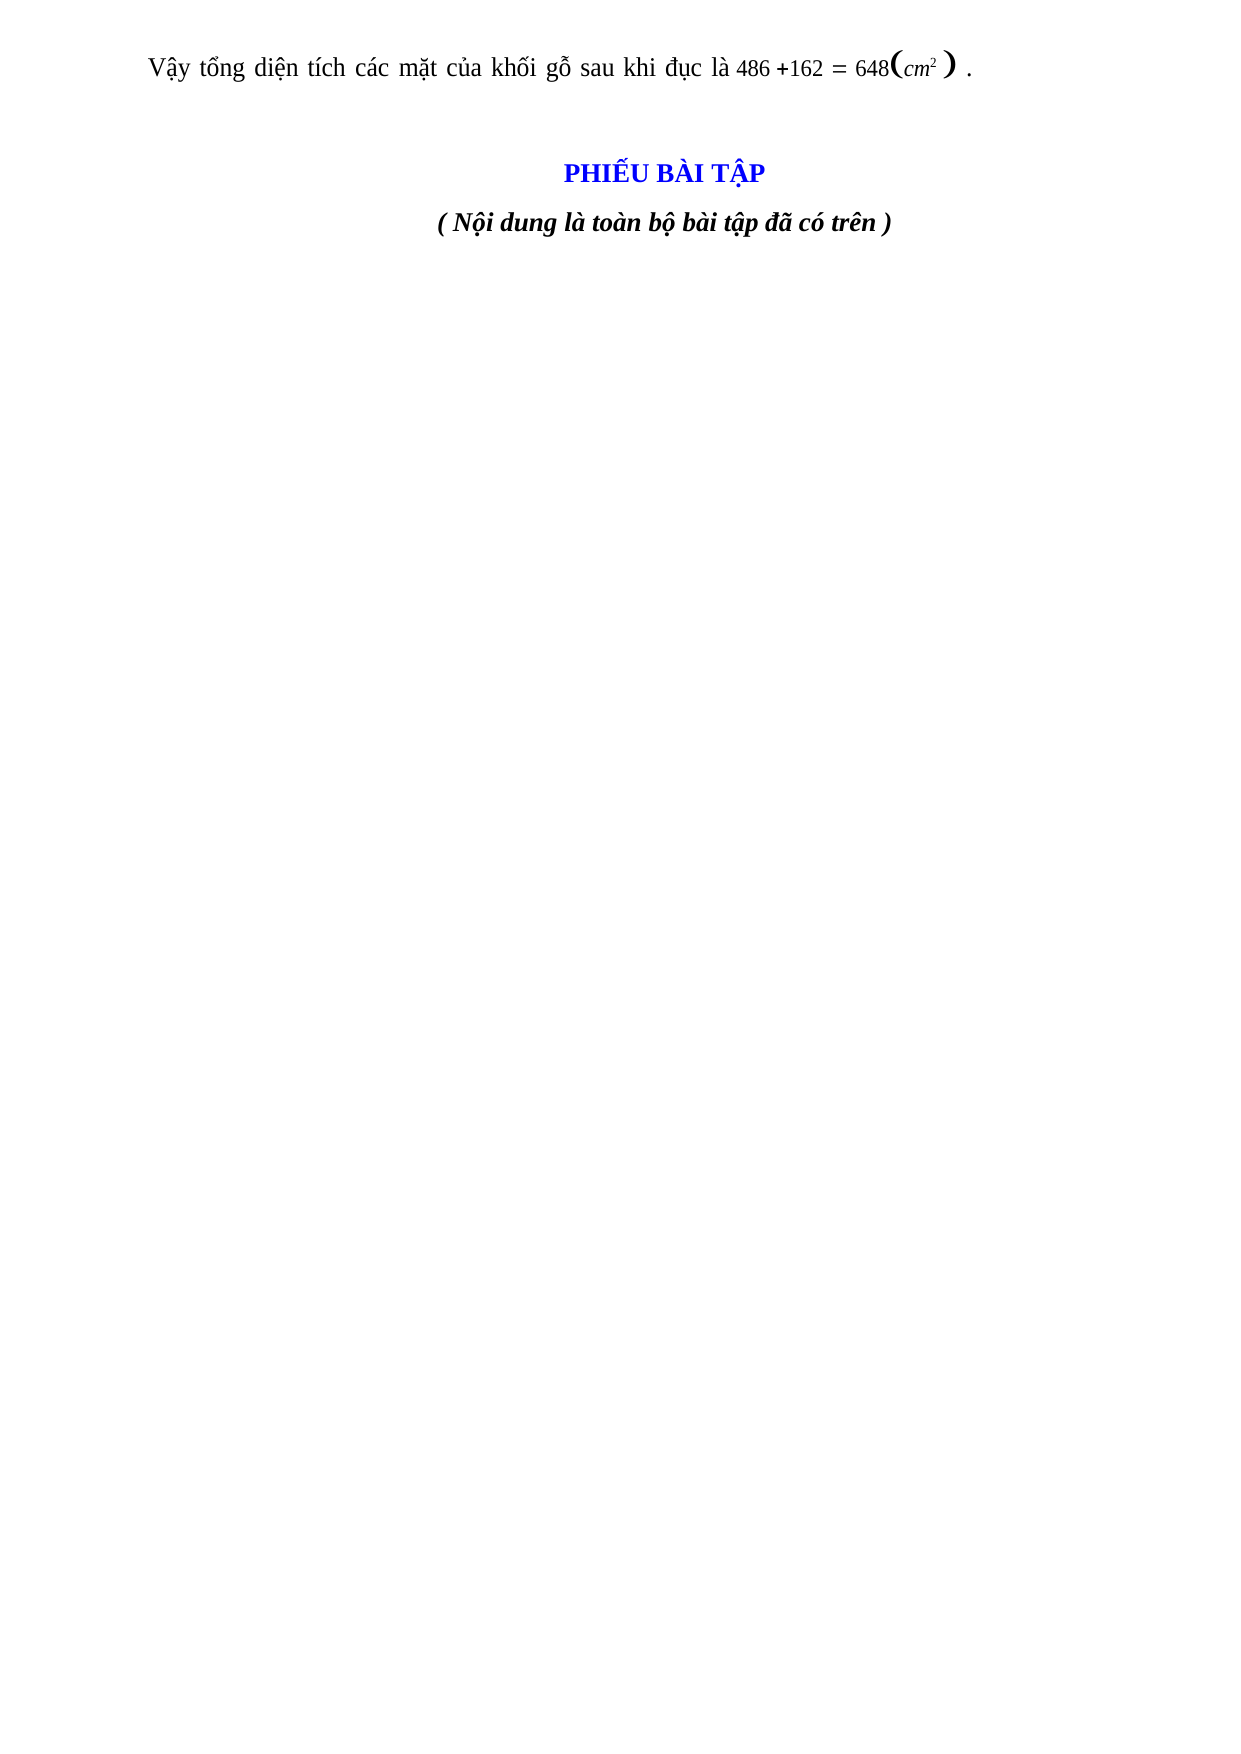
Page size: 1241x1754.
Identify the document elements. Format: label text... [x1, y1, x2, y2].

text ( Nội dung là toàn bộ bài tập đã có trên ) [135, 206, 1193, 237]
text Vậy tổng diện tích các mặt của khối gỗ sau khi đục là 486 162  648cm2  . [148, 50, 1194, 87]
subtitle PHIẾU BÀI TẬP [135, 157, 1193, 188]
